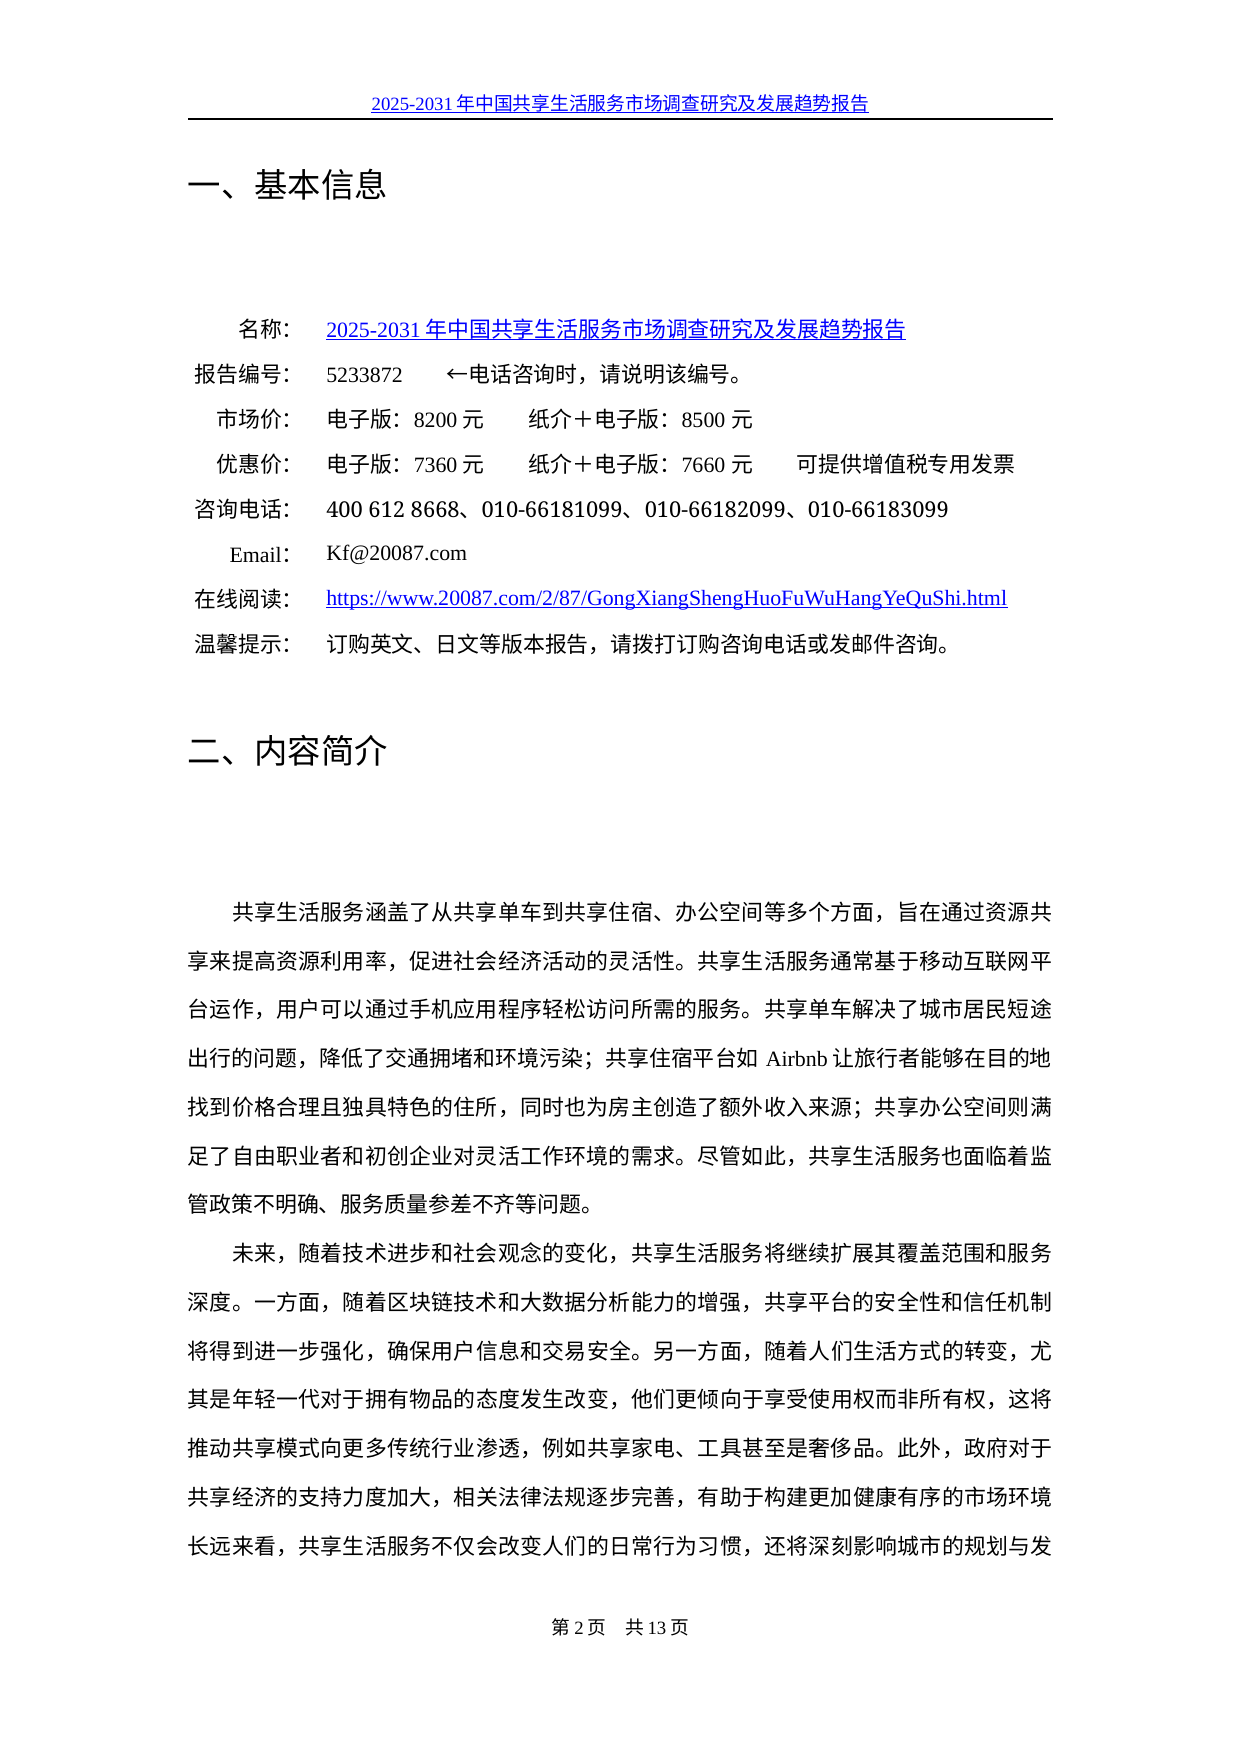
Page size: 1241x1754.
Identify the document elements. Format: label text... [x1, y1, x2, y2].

table_cell 市场价： [167, 402, 315, 447]
table_cell 5233872 ←电话咨询时，请说明该编号。 [315, 357, 1073, 402]
title 二、内容简介 [187, 717, 1053, 782]
table_header 名称： [167, 312, 315, 357]
table_cell 电子版：7360 元 纸介＋电子版：7660 元 可提供增值税专用发票 [315, 447, 1073, 492]
table_cell 咨询电话： [167, 492, 315, 537]
table_cell 温馨提示： [167, 627, 315, 672]
table_cell 电子版：8200 元 纸介＋电子版：8500 元 [315, 402, 1073, 447]
table_cell Kf@20087.com [315, 537, 1073, 582]
title 一、基本信息 [187, 150, 1053, 215]
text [187, 894, 1053, 1561]
table_cell 订购英文、日文等版本报告，请拨打订购咨询电话或发邮件咨询。 [315, 627, 1073, 672]
table_cell 400 612 8668、010-66181099、010-66182099、010-66183099 [315, 492, 1073, 537]
table_cell Email： [167, 537, 315, 582]
table_cell 报告编号： [167, 357, 315, 402]
table_cell [315, 582, 1073, 627]
table_cell 在线阅读： [167, 582, 315, 627]
table_cell 优惠价： [167, 447, 315, 492]
table_header 2025-2031年中国共享生活服务市场调查研究及发展趋势报告 [315, 312, 1073, 357]
